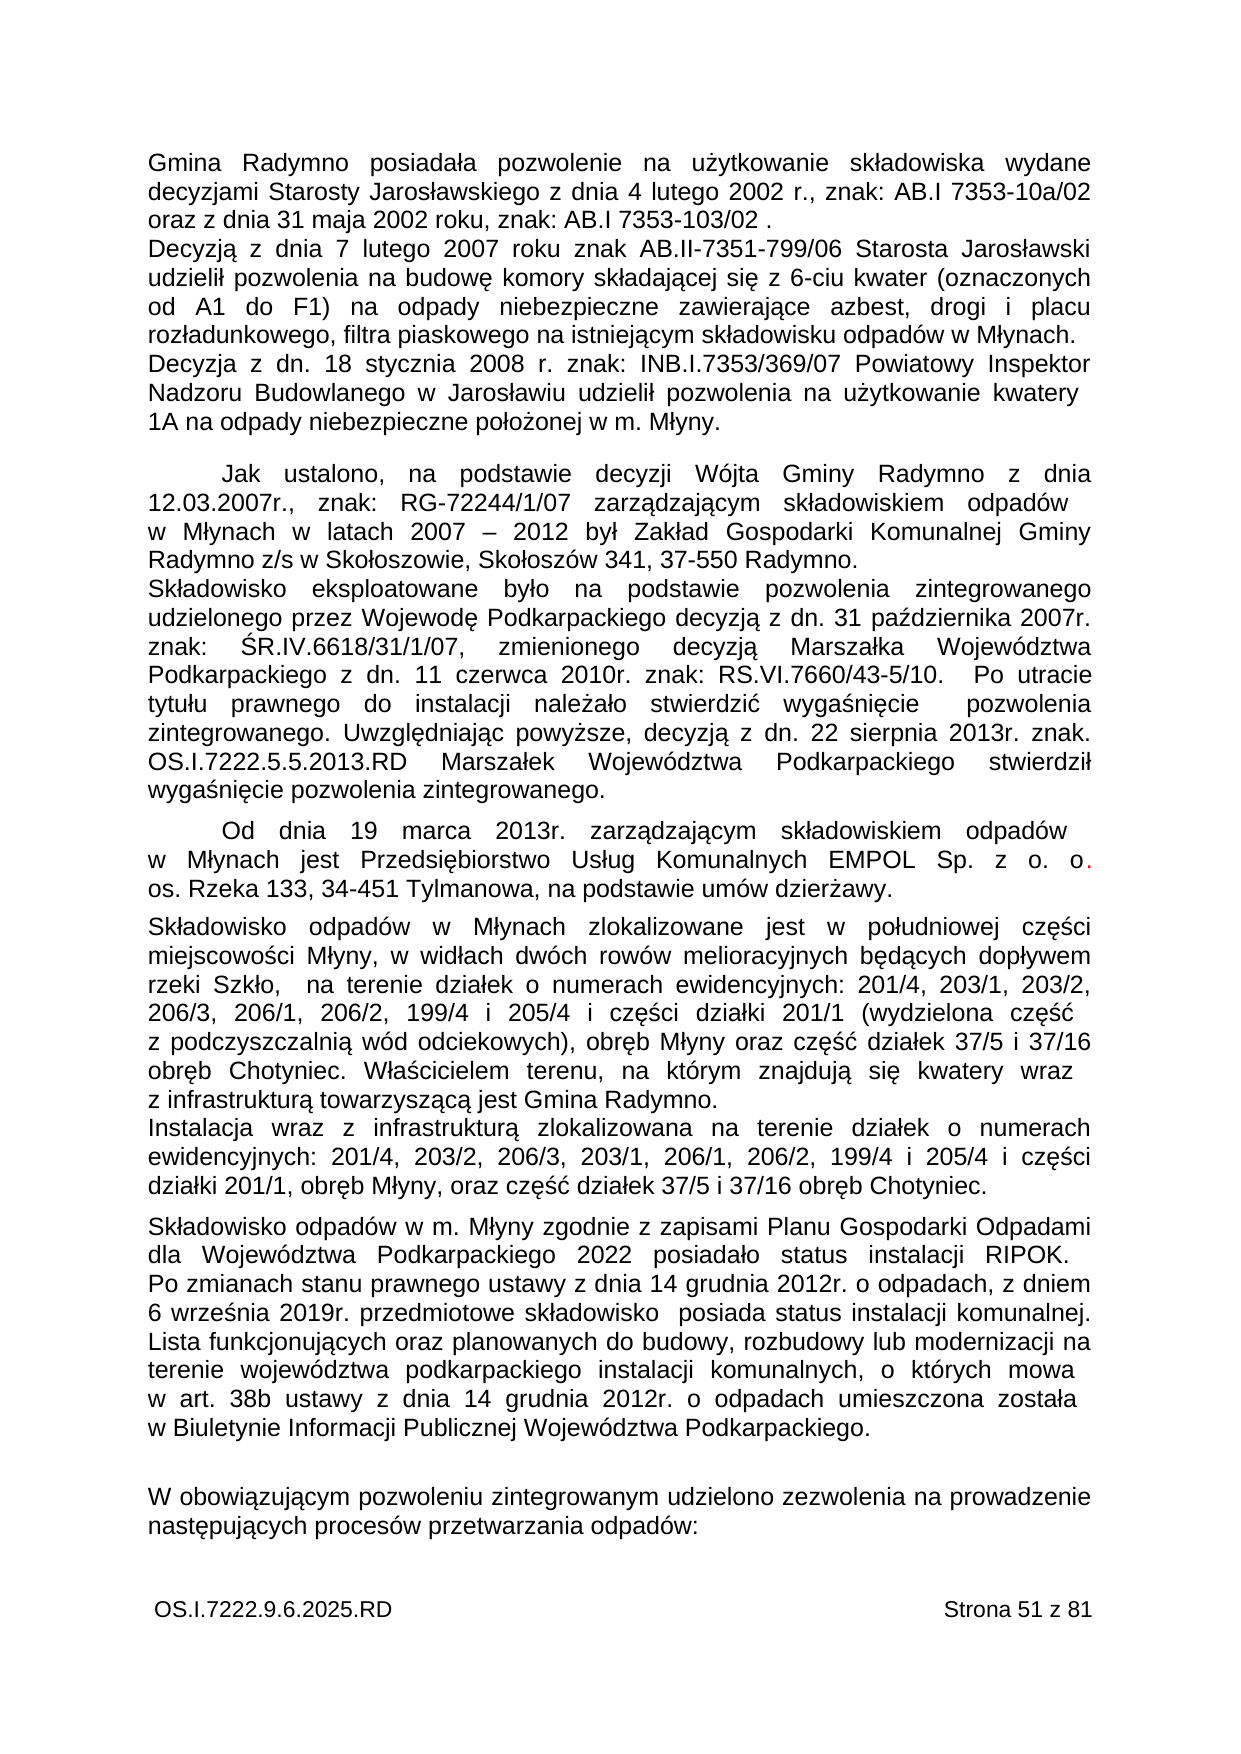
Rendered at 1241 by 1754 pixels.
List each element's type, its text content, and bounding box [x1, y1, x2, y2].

text Decyzją z dnia 7 lutego 2007 roku znak AB.II-7351-799/06 Starosta Jarosławski udzielił pozwolenia na budowę komory składającej się z 6-ciu kwater (oznaczonych od A1 do F1) na odpady niebezpieczne zawierające azbest, drogi i placu rozładunkowego, filtra piaskowego na istniejącym składowisku odpadów w Młynach. [148, 234, 1092, 349]
text Decyzja z dn. 18 stycznia 2008 r. znak: INB.I.7353/369/07 Powiatowy Inspektor Nadzoru Budowlanego w Jarosławiu udzielił pozwolenia na użytkowanie kwatery 1A na odpady niebezpieczne położonej w m. Młyny. [148, 349, 1092, 435]
text Składowisko odpadów w m. Młyny zgodnie z zapisami Planu Gospodarki Odpadami dla Województwa Podkarpackiego 2022 posiadało status instalacji RIPOK. Po zmianach stanu prawnego ustawy z dnia 14 grudnia 2012r. o odpadach, z dniem 6 września 2019r. przedmiotowe składowisko posiada status instalacji komunalnej. Lista funkcjonujących oraz planowanych do budowy, rozbudowy lub modernizacji na terenie województwa podkarpackiego instalacji komunalnych, o których mowa w art. 38b ustawy z dnia 14 grudnia 2012r. o odpadach umieszczona została w Biuletynie Informacji Publicznej Województwa Podkarpackiego. [148, 1212, 1092, 1442]
text Instalacja wraz z infrastrukturą zlokalizowana na terenie działek o numerach ewidencyjnych: 201/4, 203/2, 206/3, 203/1, 206/1, 206/2, 199/4 i 205/4 i części działki 201/1, obręb Młyny, oraz część działek 37/5 i 37/16 obręb Chotyniec. [148, 1113, 1092, 1200]
text Od dnia 19 marca 2013r. zarządzającym składowiskiem odpadów w Młynach jest Przedsiębiorstwo Usług Komunalnych EMPOL Sp. z o. o. os. Rzeka 133, 34-451 Tylmanowa, na podstawie umów dzierżawy. [148, 816, 1092, 902]
text Gmina Radymno posiadała pozwolenie na użytkowanie składowiska wydane decyzjami Starosty Jarosławskiego z dnia 4 lutego 2002 r., znak: AB.I 7353-10a/02 oraz z dnia 31 maja 2002 roku, znak: AB.I 7353-103/02 . [148, 148, 1092, 234]
text Składowisko odpadów w Młynach zlokalizowane jest w południowej części miejscowości Młyny, w widłach dwóch rowów melioracyjnych będących dopływem rzeki Szkło, na terenie działek o numerach ewidencyjnych: 201/4, 203/1, 203/2, 206/3, 206/1, 206/2, 199/4 i 205/4 i części działki 201/1 (wydzielona część z podczyszczalnią wód odciekowych), obręb Młyny oraz część działek 37/5 i 37/16 obręb Chotyniec. Właścicielem terenu, na którym znajdują się kwatery wraz z infrastrukturą towarzyszącą jest Gmina Radymno. [148, 912, 1092, 1113]
text Jak ustalono, na podstawie decyzji Wójta Gminy Radymno z dnia 12.03.2007r., znak: RG-72244/1/07 zarządzającym składowiskiem odpadów w Młynach w latach 2007 – 2012 był Zakład Gospodarki Komunalnej Gminy Radymno z/s w Skołoszowie, Skołoszów 341, 37-550 Radymno. [148, 459, 1092, 574]
text Składowisko eksploatowane było na podstawie pozwolenia zintegrowanego udzielonego przez Wojewodę Podkarpackiego decyzją z dn. 31 października 2007r. znak: ŚR.IV.6618/31/1/07, zmienionego decyzją Marszałka Województwa Podkarpackiego z dn. 11 czerwca 2010r. znak: RS.VI.7660/43-5/10. Po utracie tytułu prawnego do instalacji należało stwierdzić wygaśnięcie pozwolenia zintegrowanego. Uwzględniając powyższe, decyzją z dn. 22 sierpnia 2013r. znak. OS.I.7222.5.5.2013.RD Marszałek Województwa Podkarpackiego stwierdził wygaśnięcie pozwolenia zintegrowanego. [148, 574, 1092, 804]
text W obowiązującym pozwoleniu zintegrowanym udzielono zezwolenia na prowadzenie następujących procesów przetwarzania odpadów: [148, 1482, 1092, 1540]
